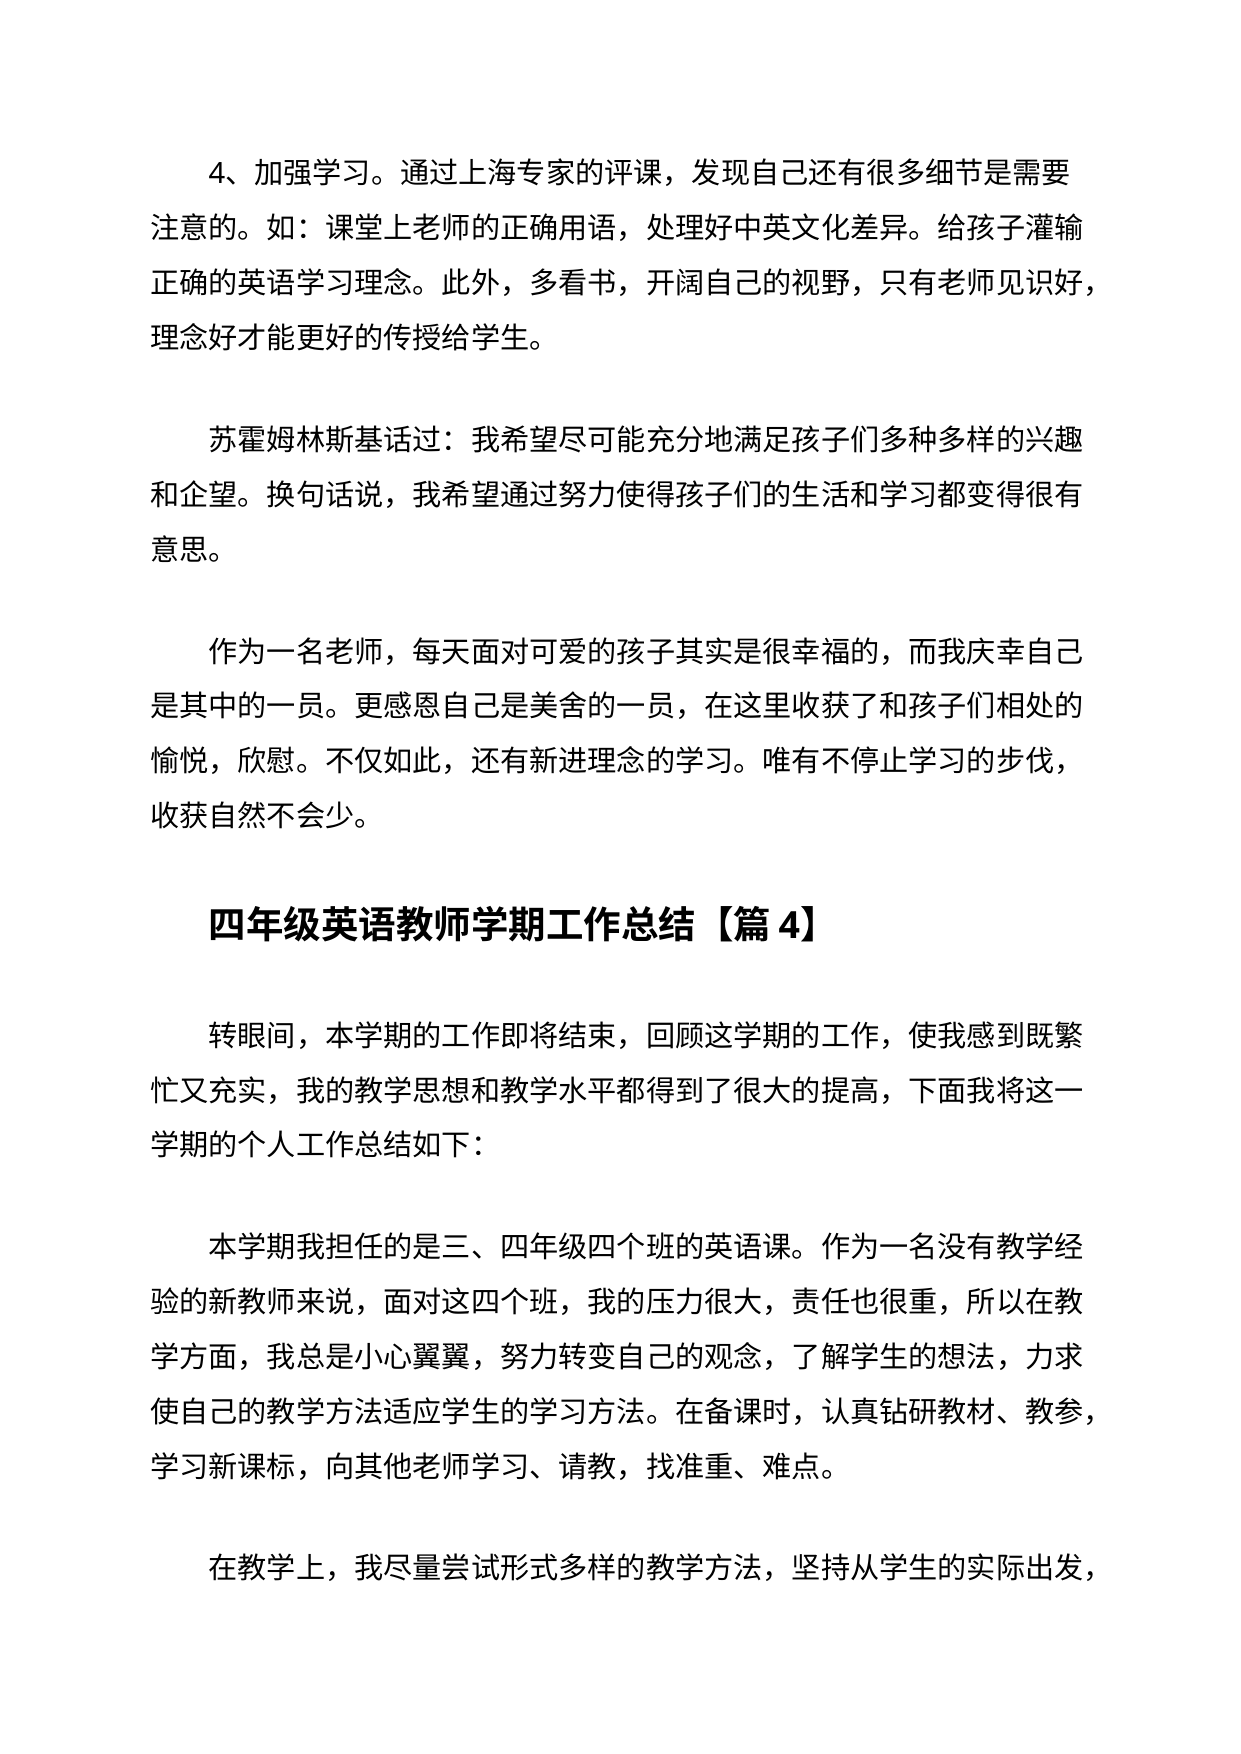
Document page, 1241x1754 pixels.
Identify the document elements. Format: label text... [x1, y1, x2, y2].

text 4、加强学习。通过上海专家的评课，发现自己还有很多细节是需要注意的。如：课堂上老师的正确用语，处理好中英文化差异。给孩子灌输正确的英语学习理念。此外，多看书，开阔自己的视野，只有老师见识好，理念好才能更好的传授给学生。 [150, 150, 1090, 357]
text 转眼间，本学期的工作即将结束，回顾这学期的工作，使我感到既繁忙又充实，我的教学思想和教学水平都得到了很大的提高，下面我将这一学期的个人工作总结如下： [150, 1012, 1090, 1164]
text 本学期我担任的是三、四年级四个班的英语课。作为一名没有教学经验的新教师来说，面对这四个班，我的压力很大，责任也很重，所以在教学方面，我总是小心翼翼，努力转变自己的观念，了解学生的想法，力求使自己的教学方法适应学生的学习方法。在备课时，认真钻研教材、教参，学习新课标，向其他老师学习、请教，找准重、难点。 [150, 1224, 1090, 1486]
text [150, 1545, 1090, 1587]
text 苏霍姆林斯基话过：我希望尽可能充分地满足孩子们多种多样的兴趣和企望。换句话说，我希望通过努力使得孩子们的生活和学习都变得很有意思。 [150, 417, 1090, 569]
text 作为一名老师，每天面对可爱的孩子其实是很幸福的，而我庆幸自己是其中的一员。更感恩自己是美舍的一员，在这里收获了和孩子们相处的愉悦，欣慰。不仅如此，还有新进理念的学习。唯有不停止学习的步伐，收获自然不会少。 [150, 628, 1090, 835]
text 四年级英语教师学期工作总结【篇4】 [150, 894, 1090, 949]
